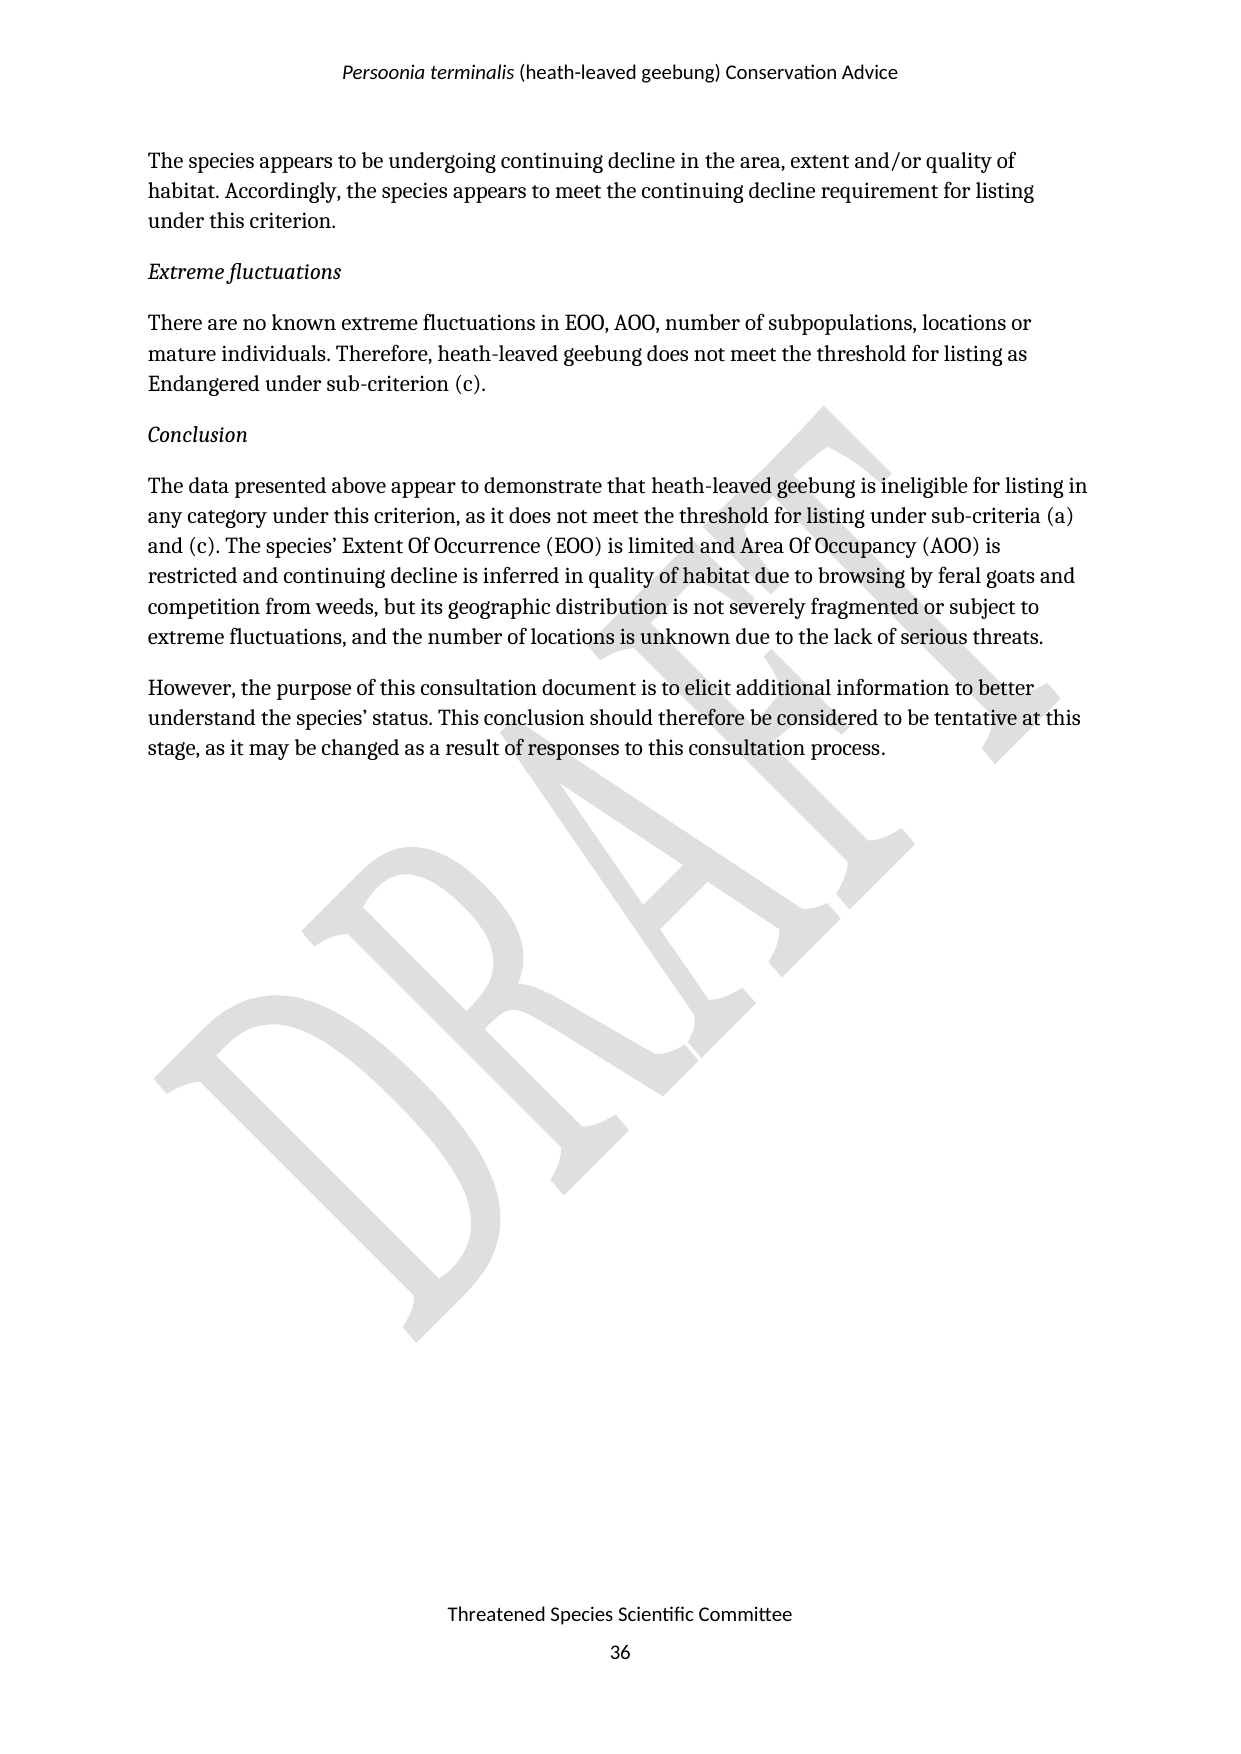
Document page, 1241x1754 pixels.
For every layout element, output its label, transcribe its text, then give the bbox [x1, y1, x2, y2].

text Conclusion [148, 422, 1092, 448]
text The data presented above appear to demonstrate that heath-leaved geebung is ineligible for listing in any category under this criterion, as it does not meet the threshold for listing under sub-criteria (a) and (c). The species’ Extent Of Occurrence (EOO) is limited and Area Of Occupancy (AOO) is restricted and continuing decline is inferred in quality of habitat due to browsing by feral goats and competition from weeds, but its geographic distribution is not severely fragmented or subject to extreme fluctuations, and the number of locations is unknown due to the lack of serious threats. [148, 473, 1092, 650]
text However, the purpose of this consultation document is to elicit additional information to better understand the species’ status. This conclusion should therefore be considered to be tentative at this stage, as it may be changed as a result of responses to this consultation process. [148, 675, 1092, 762]
text The species appears to be undergoing continuing decline in the area, extent and/or quality of habitat. Accordingly, the species appears to meet the continuing decline requirement for listing under this criterion. [148, 148, 1092, 234]
text There are no known extreme fluctuations in EOO, AOO, number of subpopulations, locations or mature individuals. Therefore, heath-leaved geebung does not meet the threshold for listing as Endangered under sub-criterion (c). [148, 310, 1092, 397]
text Extreme fluctuations [148, 259, 1092, 286]
